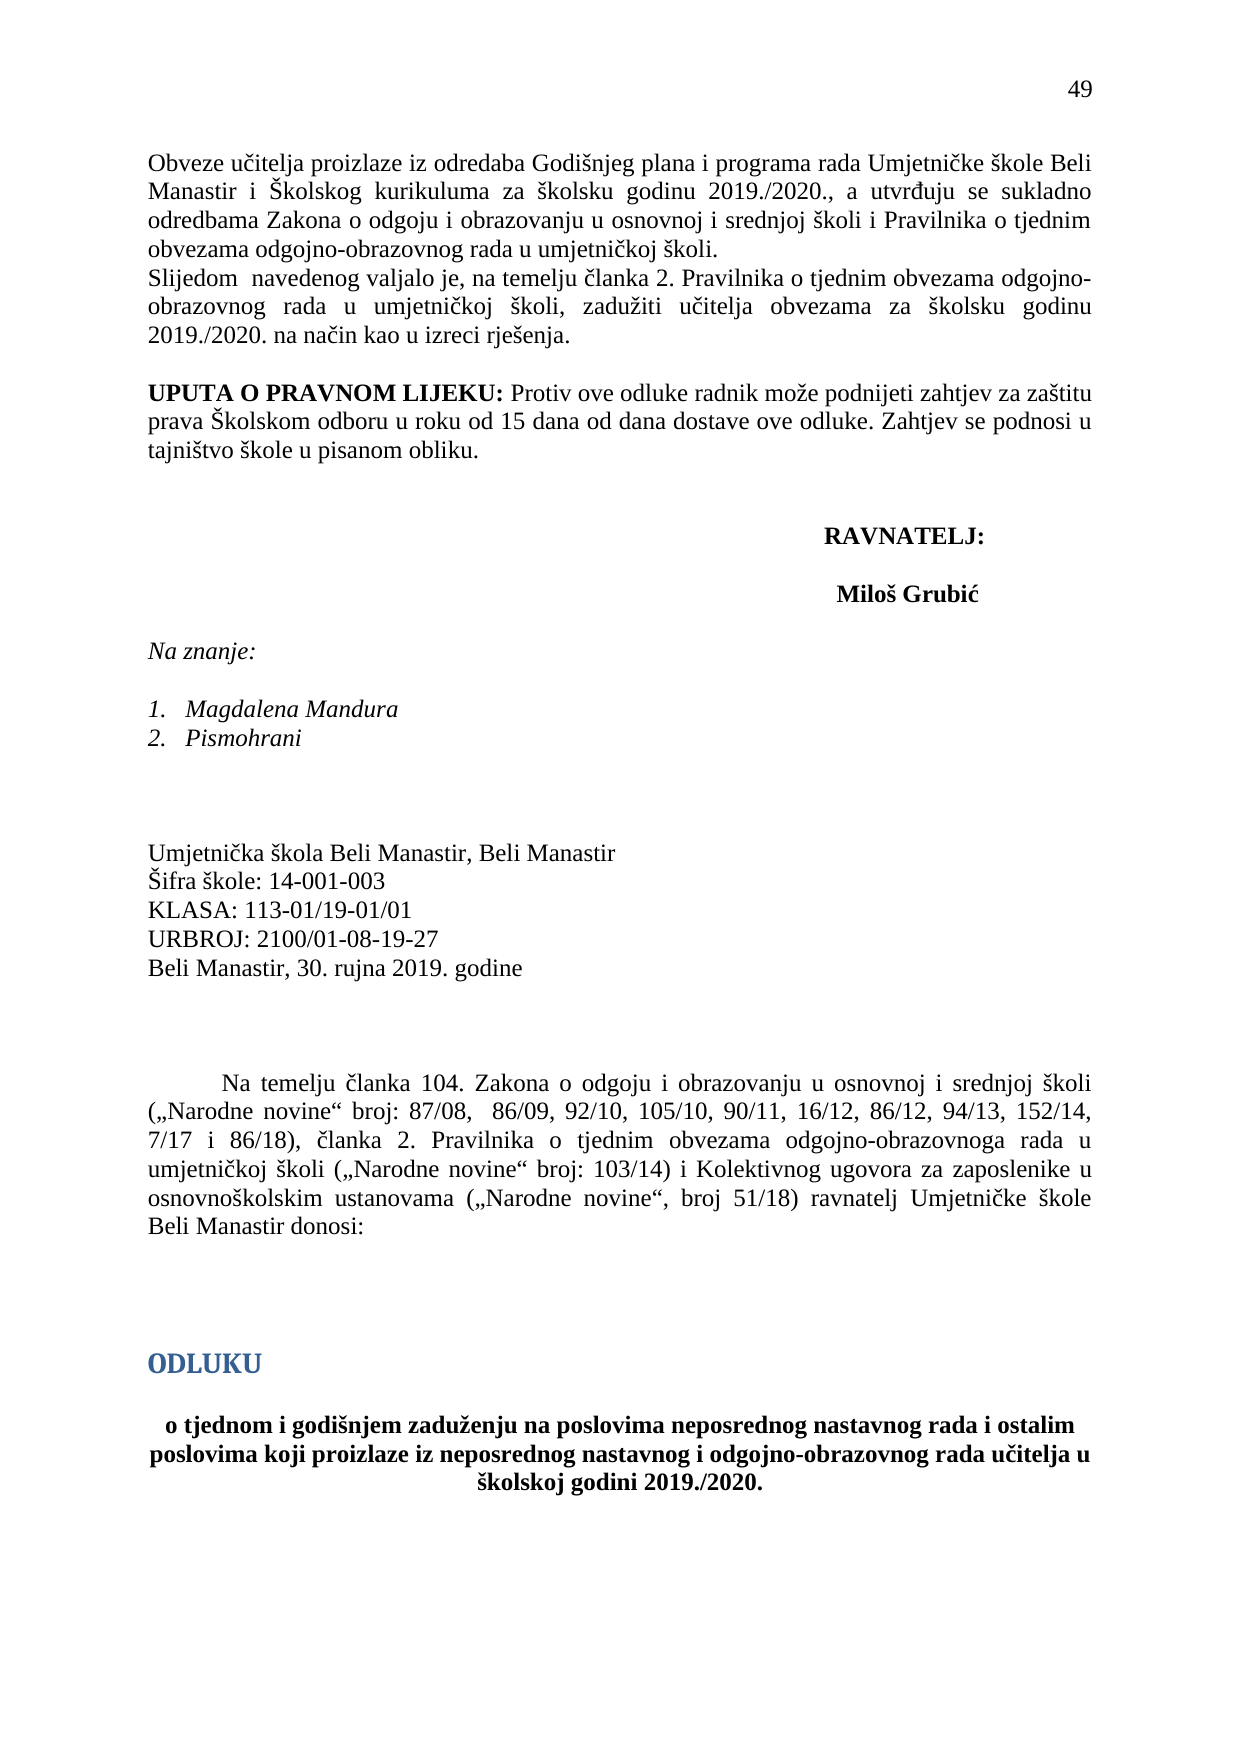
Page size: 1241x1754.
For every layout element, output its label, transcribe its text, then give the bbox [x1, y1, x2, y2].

text UPUTA O PRAVNOM LIJEKU: Protiv ove odluke radnik može podnijeti zahtjev za zaštitu prava Školskom odboru u roku od 15 dana od dana dostave ove odluke. Zahtjev se podnosi u tajništvo škole u pisanom obliku. [148, 378, 1093, 464]
text 1. Magdalena Mandura [148, 694, 1093, 723]
text Miloš Grubić [148, 579, 1093, 608]
text 2. Pismohrani [148, 723, 1093, 751]
text Na temelju članka 104. Zakona o odgoju i obrazovanju u osnovnoj i srednjoj školi („Narodne novine“ broj: 87/08, 86/09, 92/10, 105/10, 90/11, 16/12, 86/12, 94/13, 152/14, 7/17 i 86/18), članka 2. Pravilnika o tjednim obvezama odgojno-obrazovnoga rada u umjetničkoj školi („Narodne novine“ broj: 103/14) i Kolektivnog ugovora za zaposlenike u osnovnoškolskim ustanovama („Narodne novine“, broj 51/18) ravnatelj Umjetničke škole Beli Manastir donosi: [148, 1068, 1093, 1240]
subtitle ODLUKU [148, 1348, 1093, 1381]
text Na znanje: [148, 636, 1093, 665]
text Beli Manastir, 30. rujna 2019. godine [148, 953, 1093, 981]
text URBROJ: 2100/01-08-19-27 [148, 924, 1093, 953]
text KLASA: 113-01/19-01/01 [148, 895, 1093, 924]
text Umjetnička škola Beli Manastir, Beli Manastir [148, 838, 1093, 866]
text o tjednom i godišnjem zaduženju na poslovima neposrednog nastavnog rada i ostalim poslovima koji proizlaze iz neposrednog nastavnog i odgojno-obrazovnog rada učitelja u školskoj godini 2019./2020. [148, 1410, 1093, 1496]
text RAVNATELJ: [148, 521, 1093, 550]
text Šifra škole: 14-001-003 [148, 866, 1093, 895]
text Obveze učitelja proizlaze iz odredaba Godišnjeg plana i programa rada Umjetničke škole Beli Manastir i Školskog kurikuluma za školsku godinu 2019./2020., a utvrđuju se sukladno odredbama Zakona o odgoju i obrazovanju u osnovnoj i srednjoj školi i Pravilnika o tjednim obvezama odgojno-obrazovnog rada u umjetničkoj školi. [148, 148, 1093, 263]
text Slijedom navedenog valjalo je, na temelju članka 2. Pravilnika o tjednim obvezama odgojno-obrazovnog rada u umjetničkoj školi, zadužiti učitelja obvezama za školsku godinu 2019./2020. na način kao u izreci rješenja. [148, 263, 1093, 349]
